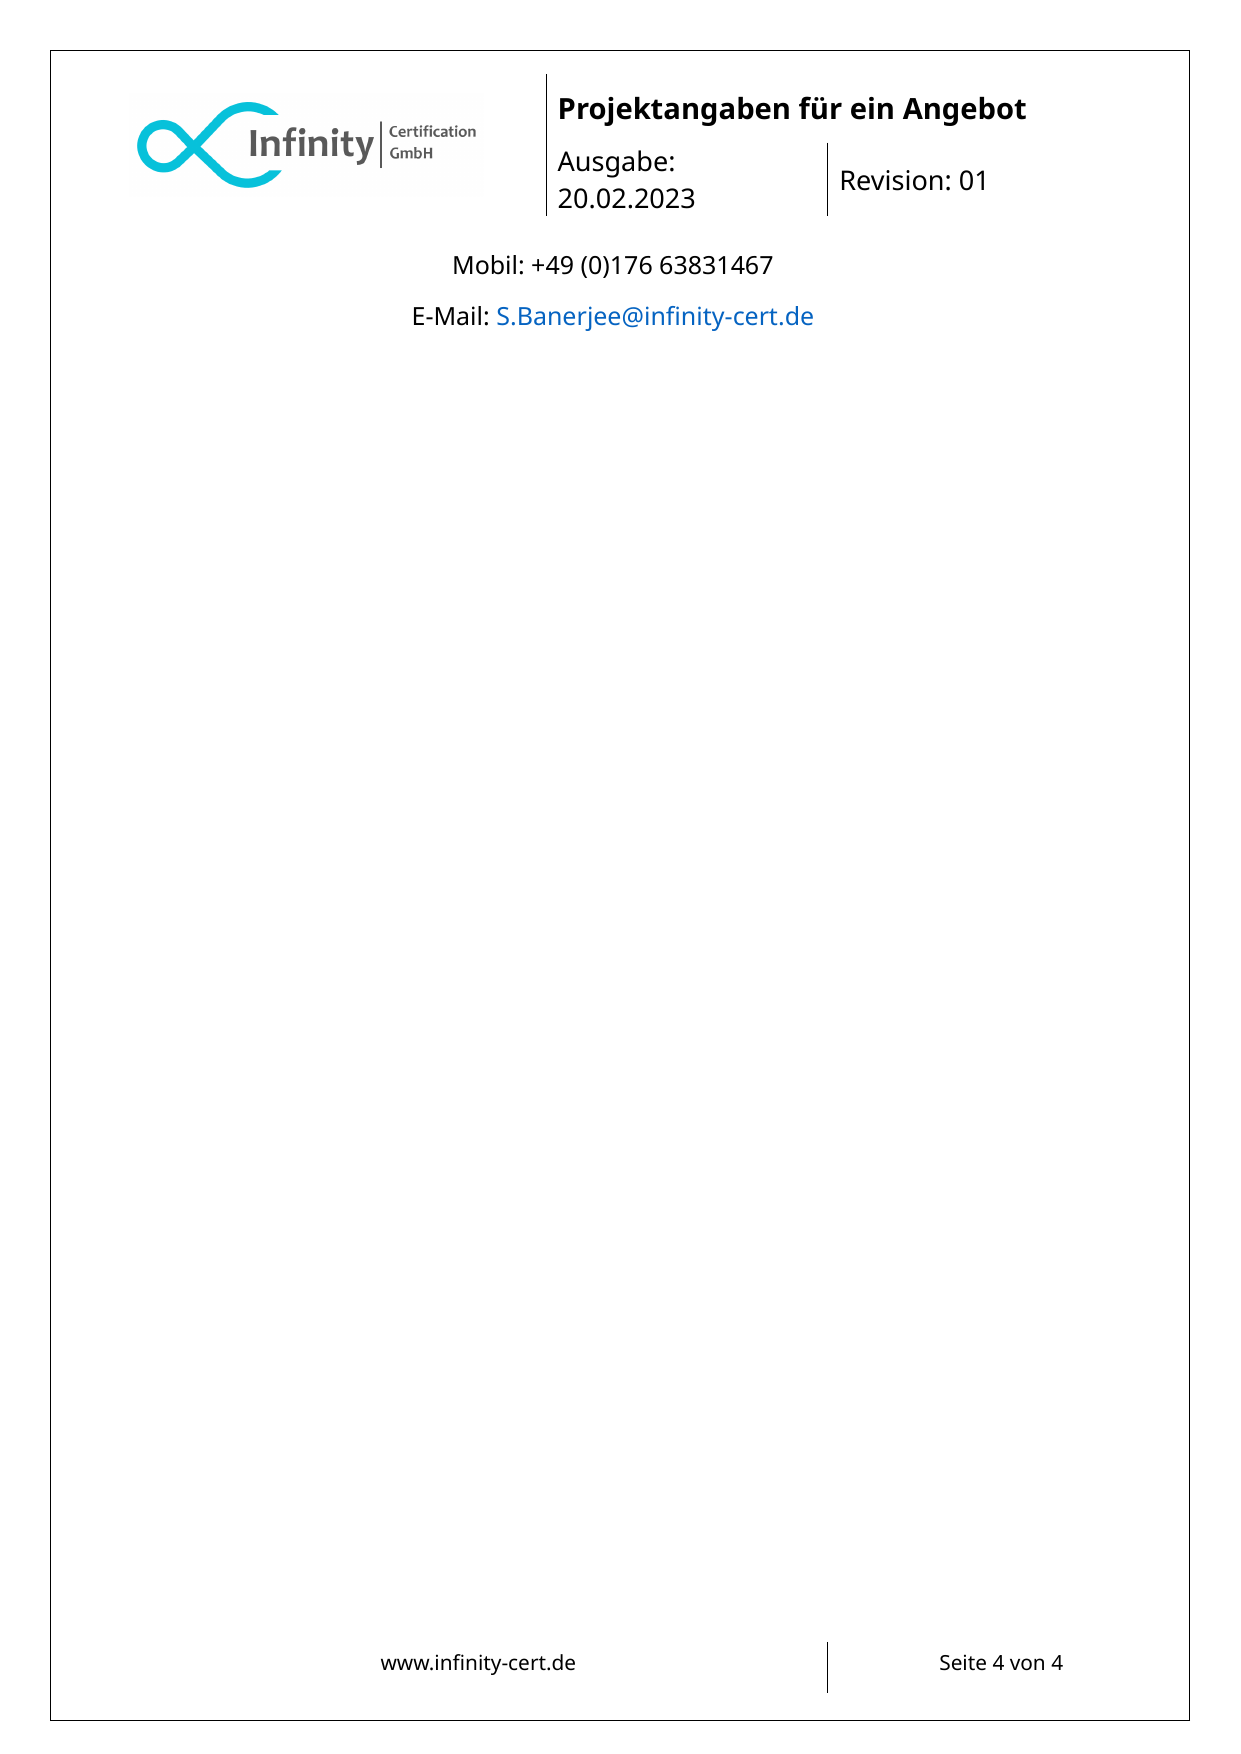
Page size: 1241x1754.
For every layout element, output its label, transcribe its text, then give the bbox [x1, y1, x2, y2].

picture [129, 93, 484, 197]
